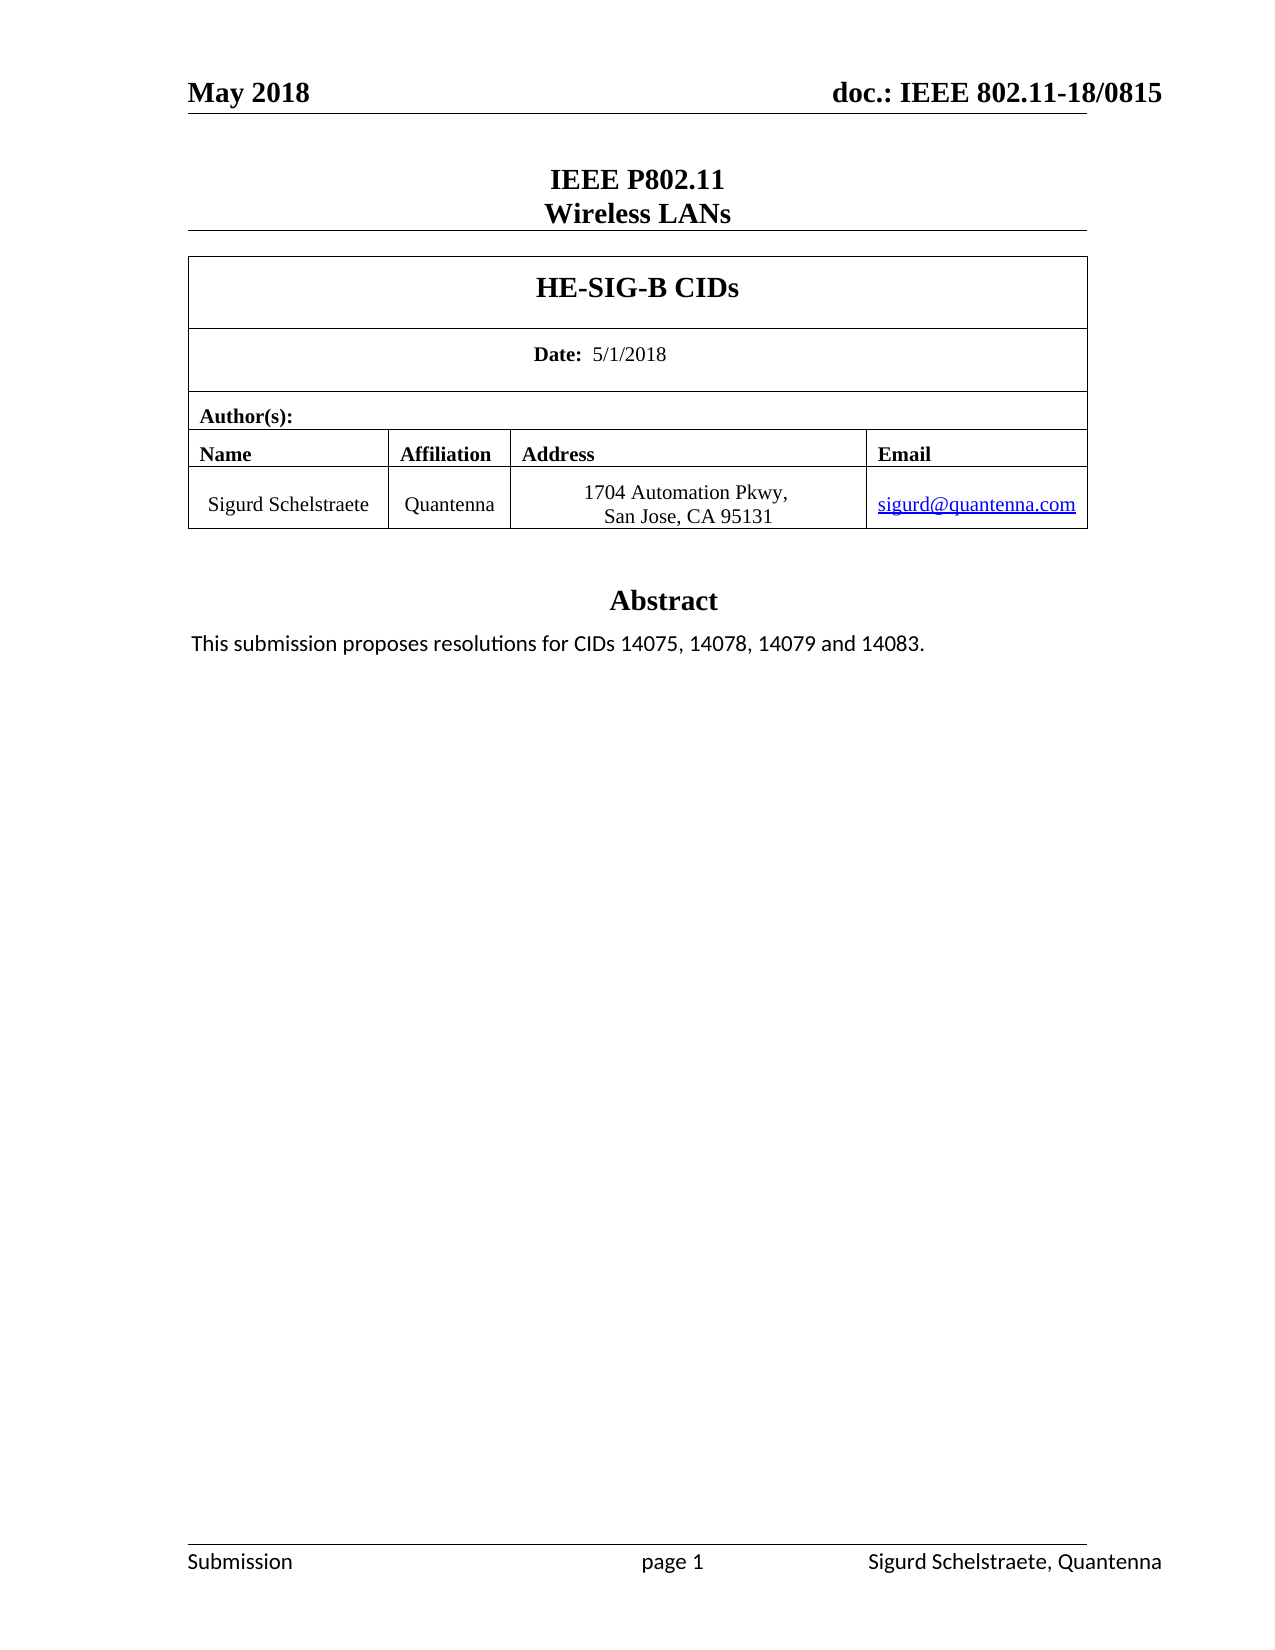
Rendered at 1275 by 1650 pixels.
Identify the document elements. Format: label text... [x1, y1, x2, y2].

table_header HE-SIG-B CIDs [189, 257, 1087, 328]
table_cell Quantenna [389, 467, 510, 528]
table_cell sigurd@quantenna.com [867, 467, 1087, 528]
table_cell Affiliation [389, 430, 510, 466]
table_cell Sigurd Schelstraete [189, 467, 388, 528]
table_cell Date: 5/1/2018 [189, 329, 1087, 391]
table_cell Email [867, 430, 1087, 466]
table_cell Name [189, 430, 388, 466]
table_cell Address [511, 430, 866, 466]
table_cell Author(s): [189, 392, 1087, 428]
table_cell 1704 Automation Pkwy, San Jose, CA 95131 [511, 467, 866, 528]
text IEEE P802.11 Wireless LANs [187, 162, 1087, 231]
